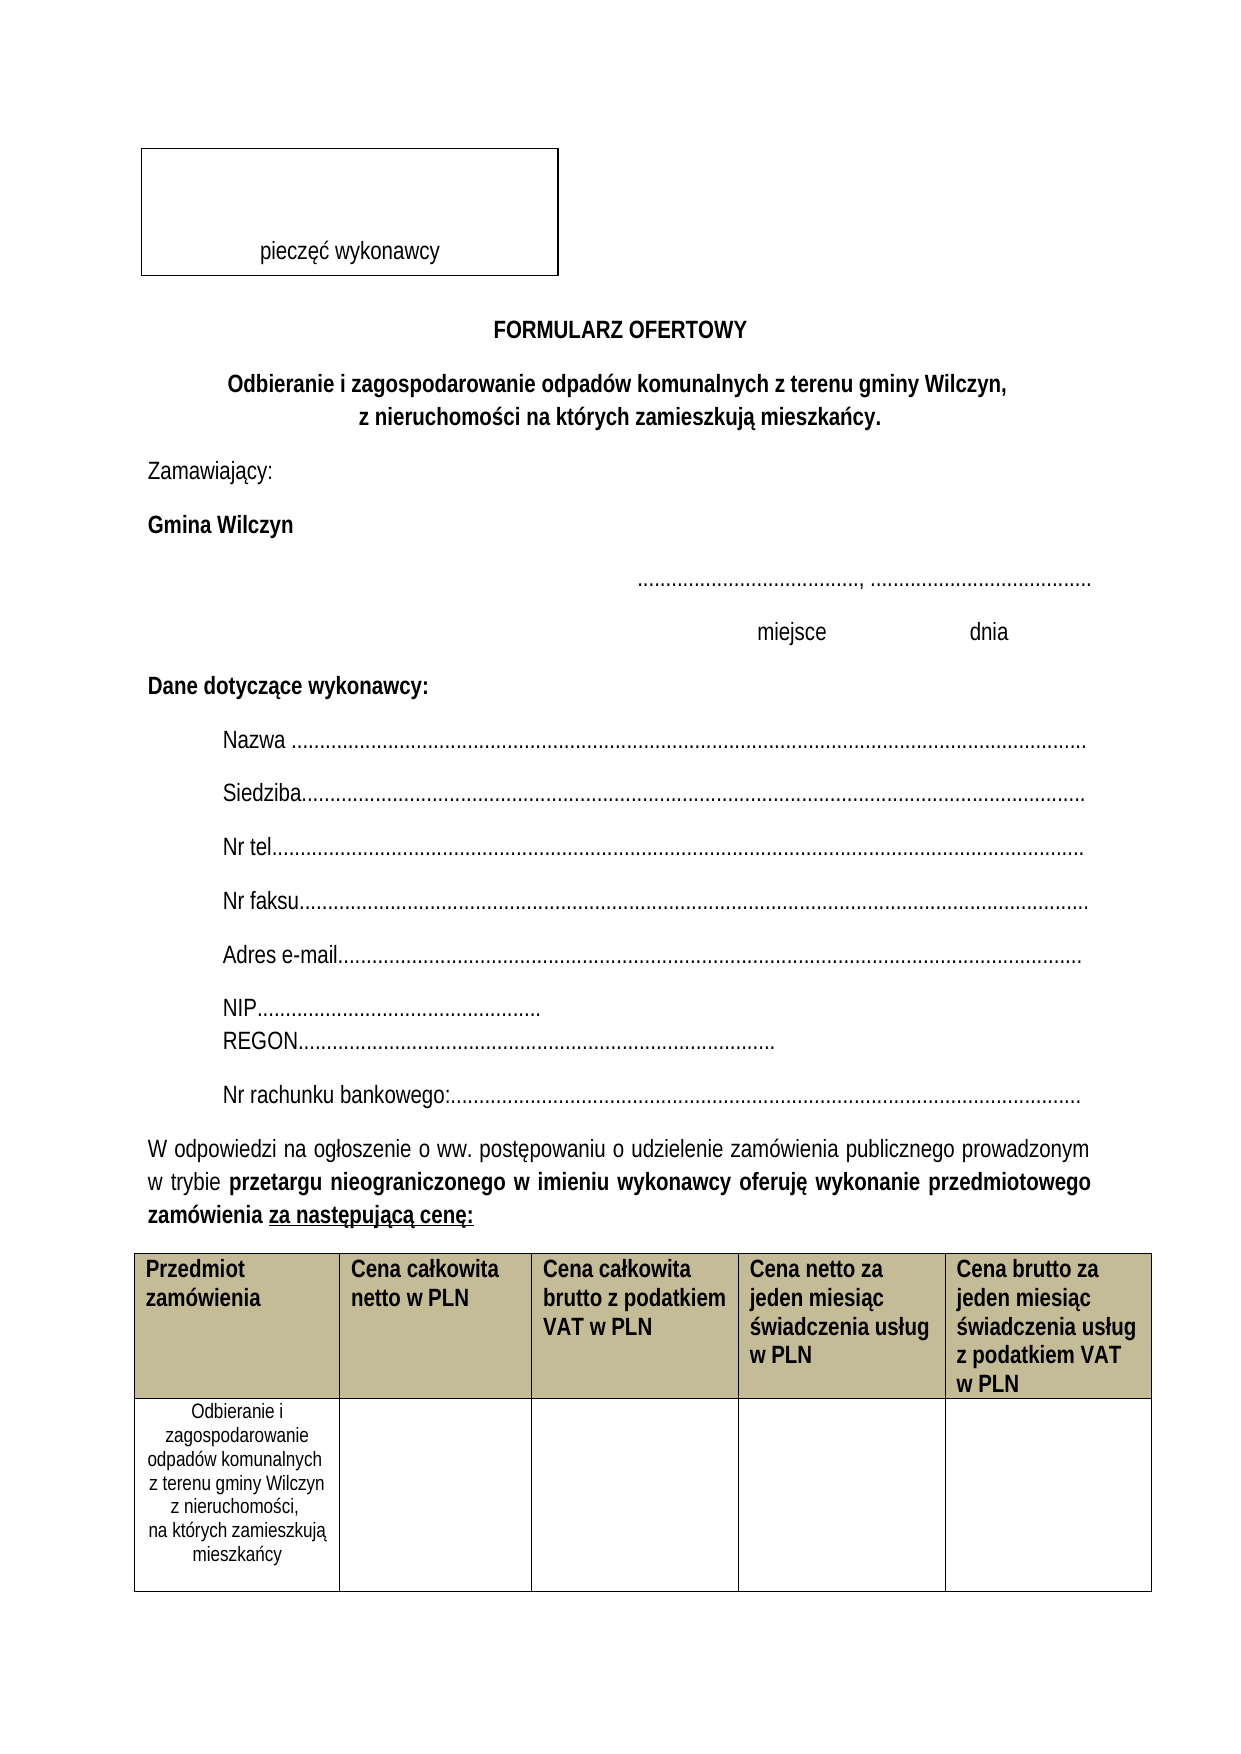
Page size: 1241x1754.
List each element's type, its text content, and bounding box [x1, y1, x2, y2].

table_header Cena całkowita brutto z podatkiem VAT w PLN [532, 1254, 738, 1398]
table_cell [739, 1399, 945, 1591]
text Adres e-mail................................................................................................................................... [223, 939, 1092, 968]
table_header Cena netto za jeden miesiąc świadczenia usług w PLN [739, 1254, 945, 1398]
table_header Przedmiot zamówienia [135, 1254, 339, 1398]
text Odbieranie i zagospodarowanie odpadów komunalnych z terenu gminy Wilczyn, z nieruchomości na których zamieszkują mieszkańcy. [148, 369, 1092, 431]
table_header Cena całkowita netto w PLN [340, 1254, 531, 1398]
text miejsce dnia [673, 617, 1092, 646]
text NIP.................................................. REGON.................................................................................... [223, 993, 1092, 1055]
text Nr tel............................................................................................................................................... [223, 832, 1092, 861]
text Nazwa ............................................................................................................................................ [223, 724, 1092, 753]
text W odpowiedzi na ogłoszenie o ww. postępowaniu o udzielenie zamówienia publicznego prowadzonym w trybie przetargu nieograniczonego w imieniu wykonawcy oferuję wykonanie przedmiotowego zamówienia za następującą cenę: [148, 1134, 1092, 1228]
text Siedziba.......................................................................................................................................... [223, 778, 1092, 807]
table_header pieczęć wykonawcy [142, 149, 557, 275]
text Nr faksu........................................................................................................................................... [223, 886, 1092, 914]
text Gmina Wilczyn [148, 509, 1092, 538]
text Dane dotyczące wykonawcy: [148, 671, 1092, 699]
text Nr rachunku bankowego:............................................................................................................... [223, 1080, 1092, 1109]
text Zamawiający: [148, 456, 1092, 484]
text FORMULARZ OFERTOWY [148, 315, 1092, 344]
text ......................................., ....................................... [148, 563, 1092, 592]
table_cell [340, 1399, 531, 1591]
table_header Cena brutto za jeden miesiąc świadczenia usług z podatkiem VAT w PLN [946, 1254, 1151, 1398]
table_cell [532, 1399, 738, 1591]
table_cell Odbieranie i zagospodarowanie odpadów komunalnych z terenu gminy Wilczyn z nieruchomości, na których zamieszkują mieszkańcy [135, 1399, 339, 1591]
table_cell [946, 1399, 1151, 1591]
